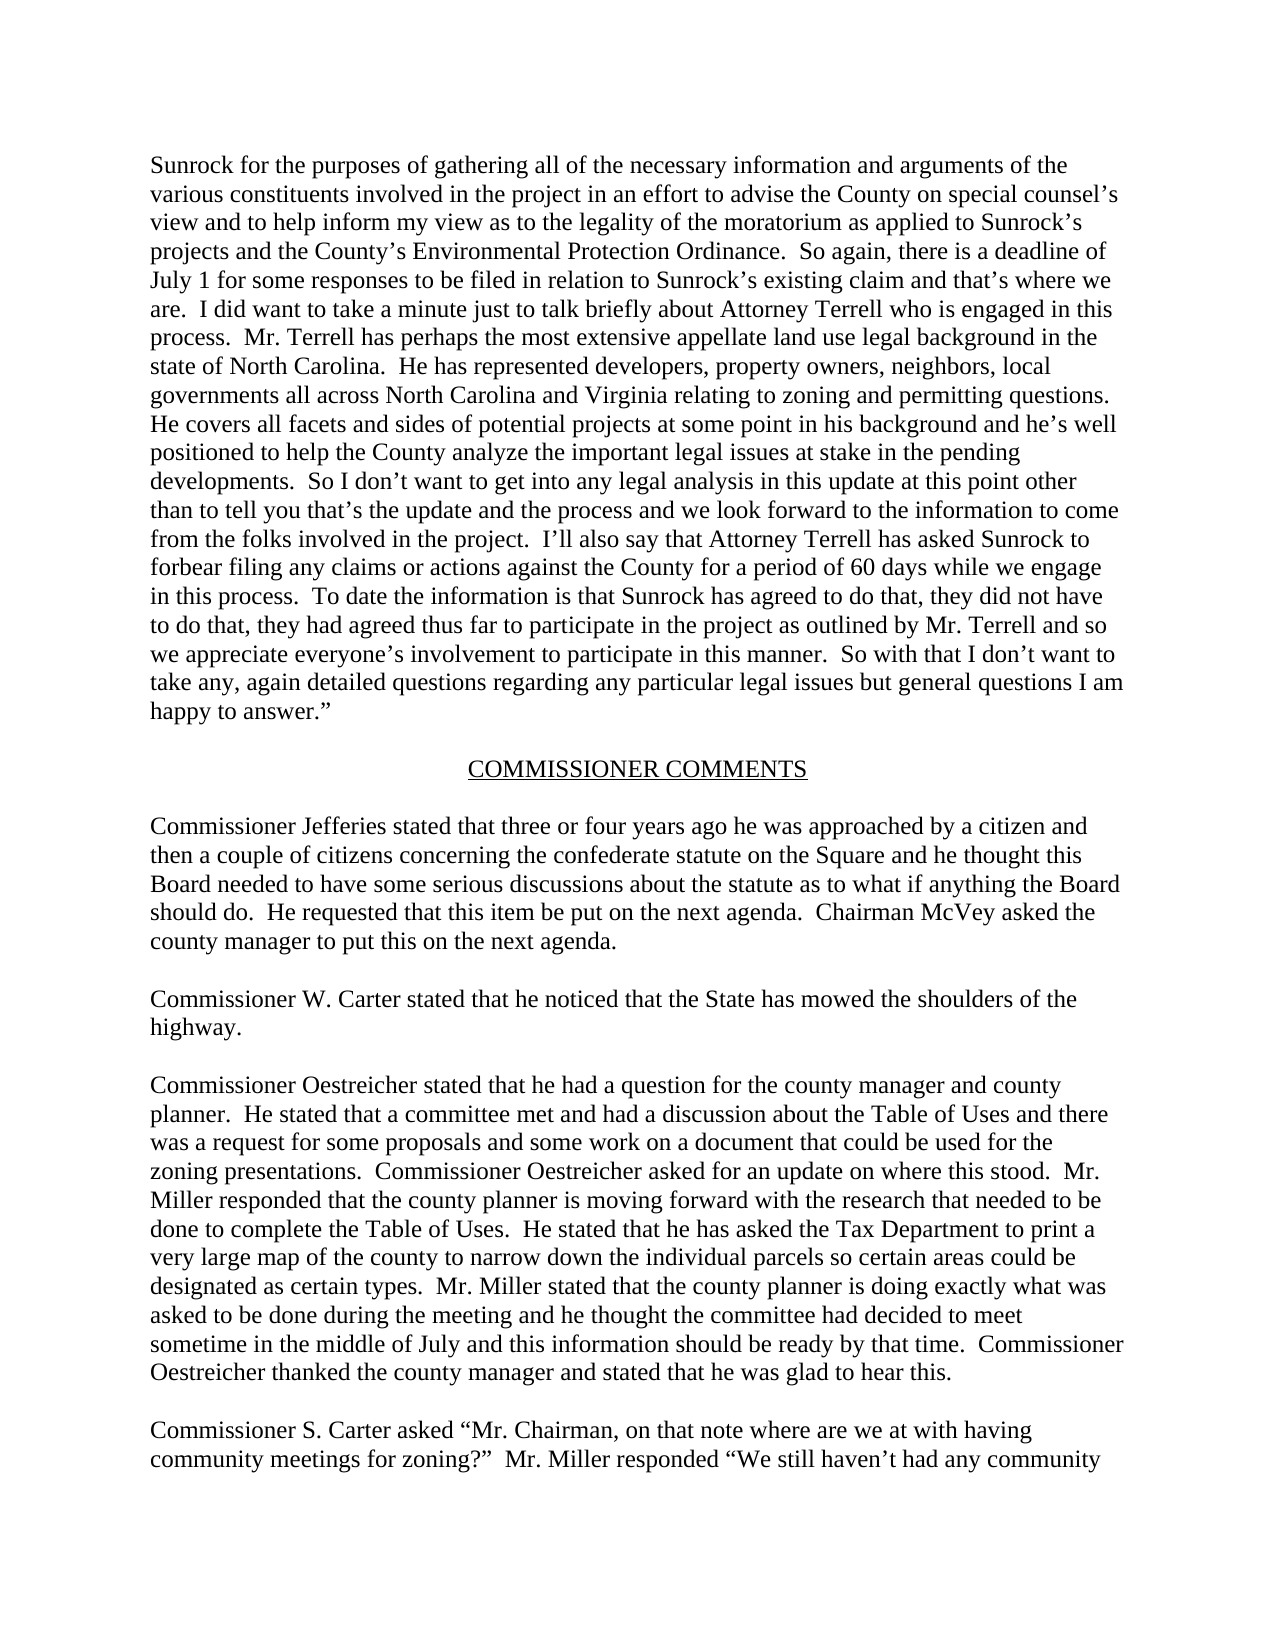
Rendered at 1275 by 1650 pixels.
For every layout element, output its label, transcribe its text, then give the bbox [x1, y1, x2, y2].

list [150, 1415, 1125, 1472]
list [150, 150, 1125, 725]
list Commissioner Oestreicher stated that he had a question for the county manager and county planner. He stated that a committee met and had a discussion about the Table of Uses and there was a request for some proposals and some work on a document that could be used for the zoning presentations. Commissioner Oestreicher asked for an update on where this stood. Mr. Miller responded that the county planner is moving forward with the research that needed to be done to complete the Table of Uses. He stated that he has asked the Tax Department to print a very large map of the county to narrow down the individual parcels so certain areas could be designated as certain types. Mr. Miller stated that the county planner is doing exactly what was asked to be done during the meeting and he thought the committee had decided to meet sometime in the middle of July and this information should be ready by that time. Commissioner Oestreicher thanked the county manager and stated that he was glad to hear this. [150, 1070, 1125, 1386]
list Commissioner W. Carter stated that he noticed that the State has mowed the shoulders of the highway. [150, 984, 1125, 1041]
list Commissioner Jefferies stated that three or four years ago he was approached by a citizen and then a couple of citizens concerning the confederate statute on the Square and he thought this Board needed to have some serious discussions about the statute as to what if anything the Board should do. He requested that this item be put on the next agenda. Chairman McVey asked the county manager to put this on the next agenda. [150, 811, 1125, 955]
list COMMISSIONER COMMENTS [150, 754, 1125, 782]
